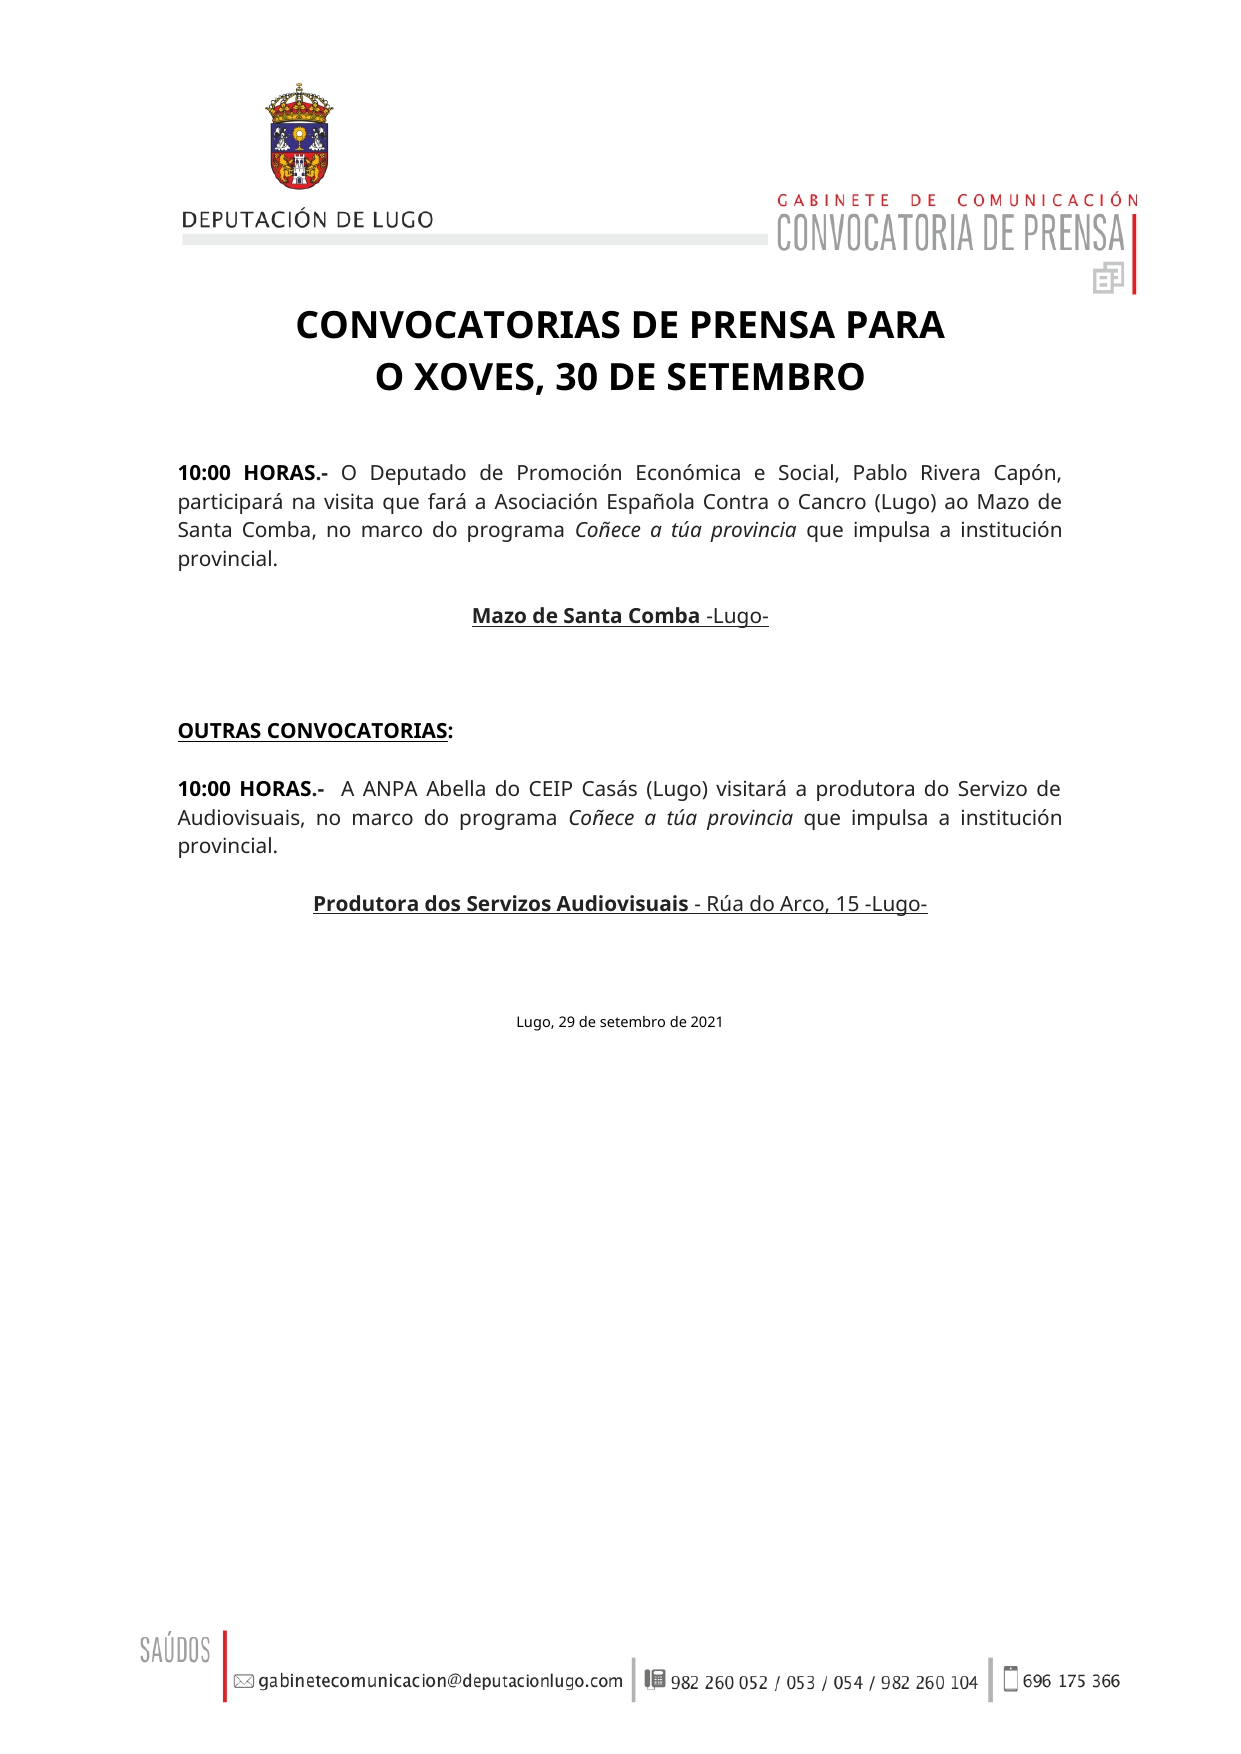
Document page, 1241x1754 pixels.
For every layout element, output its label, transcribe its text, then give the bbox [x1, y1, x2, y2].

text Mazo de Santa Comba -Lugo- [177, 601, 1063, 630]
text 10:00 HORAS.- O Deputado de Promoción Económica e Social, Pablo Rivera Capón, participará na visita que fará a Asociación Española Contra o Cancro (Lugo) ao Mazo de Santa Comba, no marco do programa Coñece a túa provincia que impulsa a institución provincial. [177, 458, 1063, 572]
picture [128, 1625, 1129, 1716]
text Lugo, 29 de setembro de 2021 [177, 1012, 1063, 1032]
text 10:00 HORAS.- A ANPA Abella do CEIP Casás (Lugo) visitará a produtora do Servizo de Audiovisuais, no marco do programa Coñece a túa provincia que impulsa a institución provincial. [177, 774, 1063, 859]
text Produtora dos Servizos Audiovisuais - Rúa do Arco, 15 -Lugo- [177, 889, 1063, 917]
text CONVOCATORIAS DE PRENSA PARA [177, 299, 1063, 350]
picture [177, 73, 1143, 299]
text OUTRAS CONVOCATORIAS: [177, 717, 1063, 745]
text O XOVES, 30 DE SETEMBRO [177, 350, 1063, 401]
